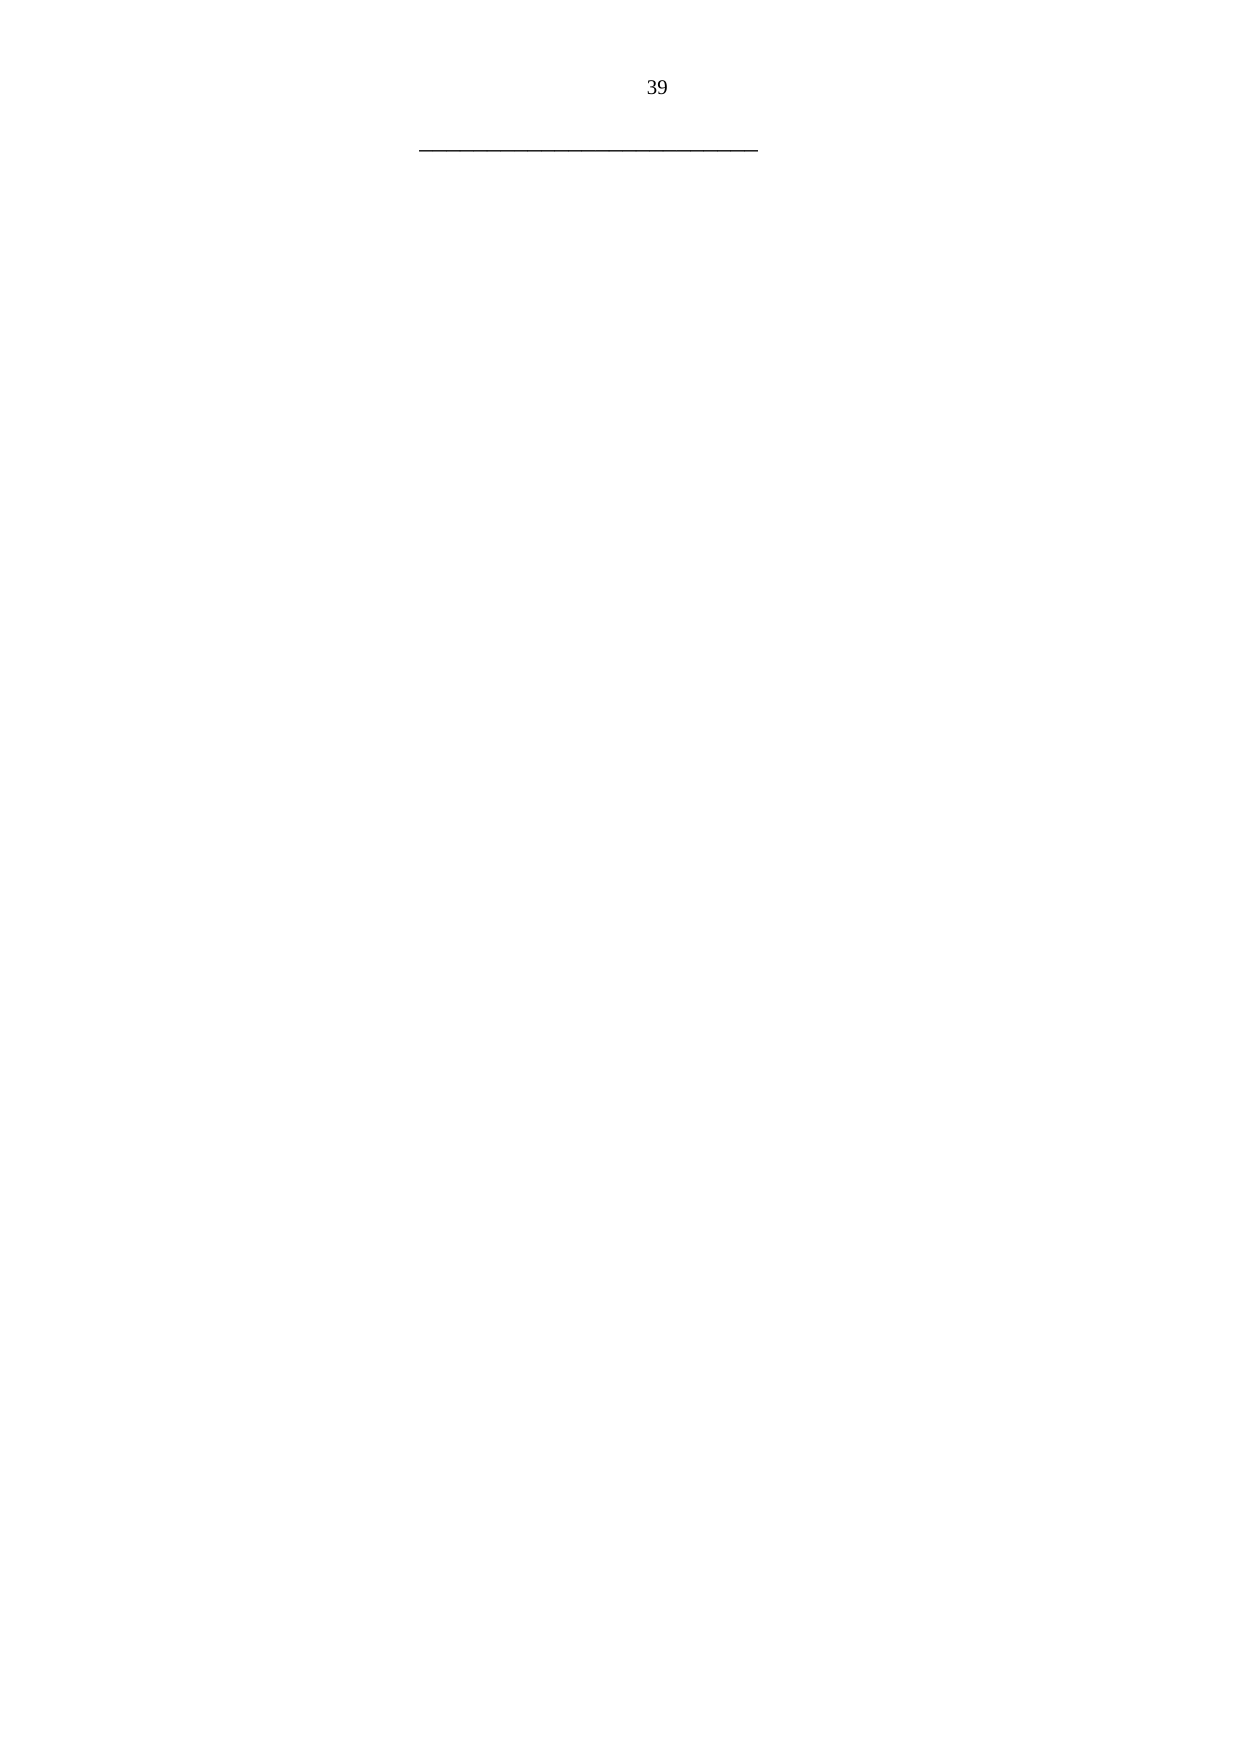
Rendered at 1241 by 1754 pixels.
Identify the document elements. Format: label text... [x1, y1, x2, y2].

text _________________________ [162, 123, 1152, 154]
